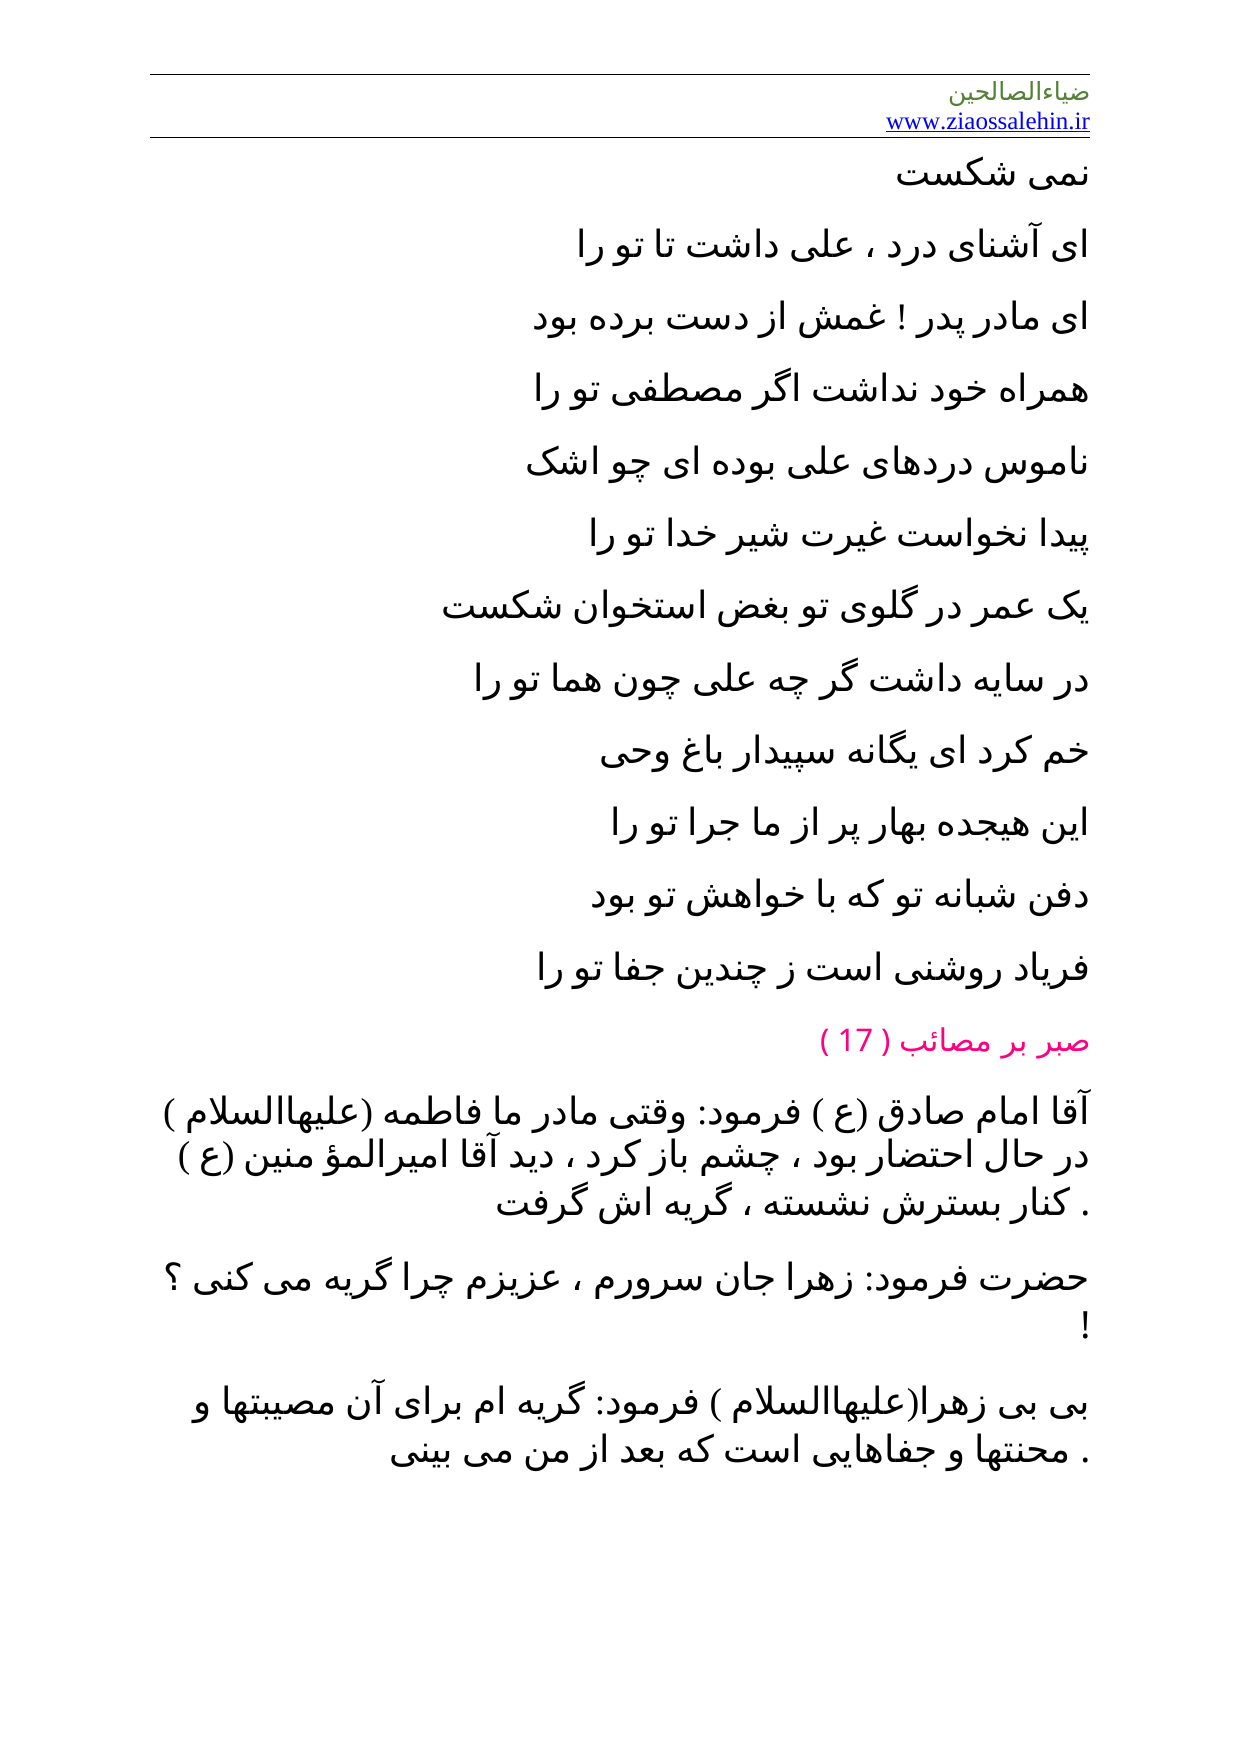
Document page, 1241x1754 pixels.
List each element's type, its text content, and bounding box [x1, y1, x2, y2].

subtitle ( 17 ) صبر بر مصائب [150, 1017, 1090, 1060]
text خم کرد ای یگانه سپیدار باغ وحی [150, 728, 1090, 771]
text در سایه داشت گر چه علی چون هما تو را [150, 656, 1090, 699]
text ناموس دردهای علی بوده ای چو اشک [150, 439, 1090, 482]
text دفن شبانه تو که با خواهش تو بود [150, 873, 1090, 916]
text ای مادر پدر ! غمش از دست برده بود [150, 294, 1090, 338]
text فریاد روشنی است ز چندین جفا تو را [150, 945, 1090, 988]
text یک عمر در گلوی تو بغض استخوان شکست [150, 584, 1090, 627]
text بی بی زهرا(علیهاالسلام ) فرمود: گریه ام برای آن مصیبتها و محنتها و جفاهایی است که بعد از من می بینی . [150, 1379, 1090, 1473]
text پیدا نخواست غیرت شیر خدا تو را [150, 511, 1090, 554]
text این هیجده بهار پر از ما جرا تو را [150, 801, 1090, 844]
text حضرت فرمود: زهرا جان سرورم ، عزیزم چرا گریه می کنی ؟ ! [150, 1256, 1090, 1350]
text همراه خود نداشت اگر مصطفی تو را [150, 367, 1090, 410]
text نمی شکست [150, 150, 1090, 193]
text ای آشنای درد ، علی داشت تا تو را [150, 222, 1090, 265]
text آقا امام صادق (ع ) فرمود: وقتی مادر ما فاطمه (علیهاالسلام ) در حال احتضار بود ، چشم باز کرد ، دید آقا امیرالمؤ منین (ع ) کنار بسترش نشسته ، گریه اش گرفت . [150, 1089, 1090, 1227]
